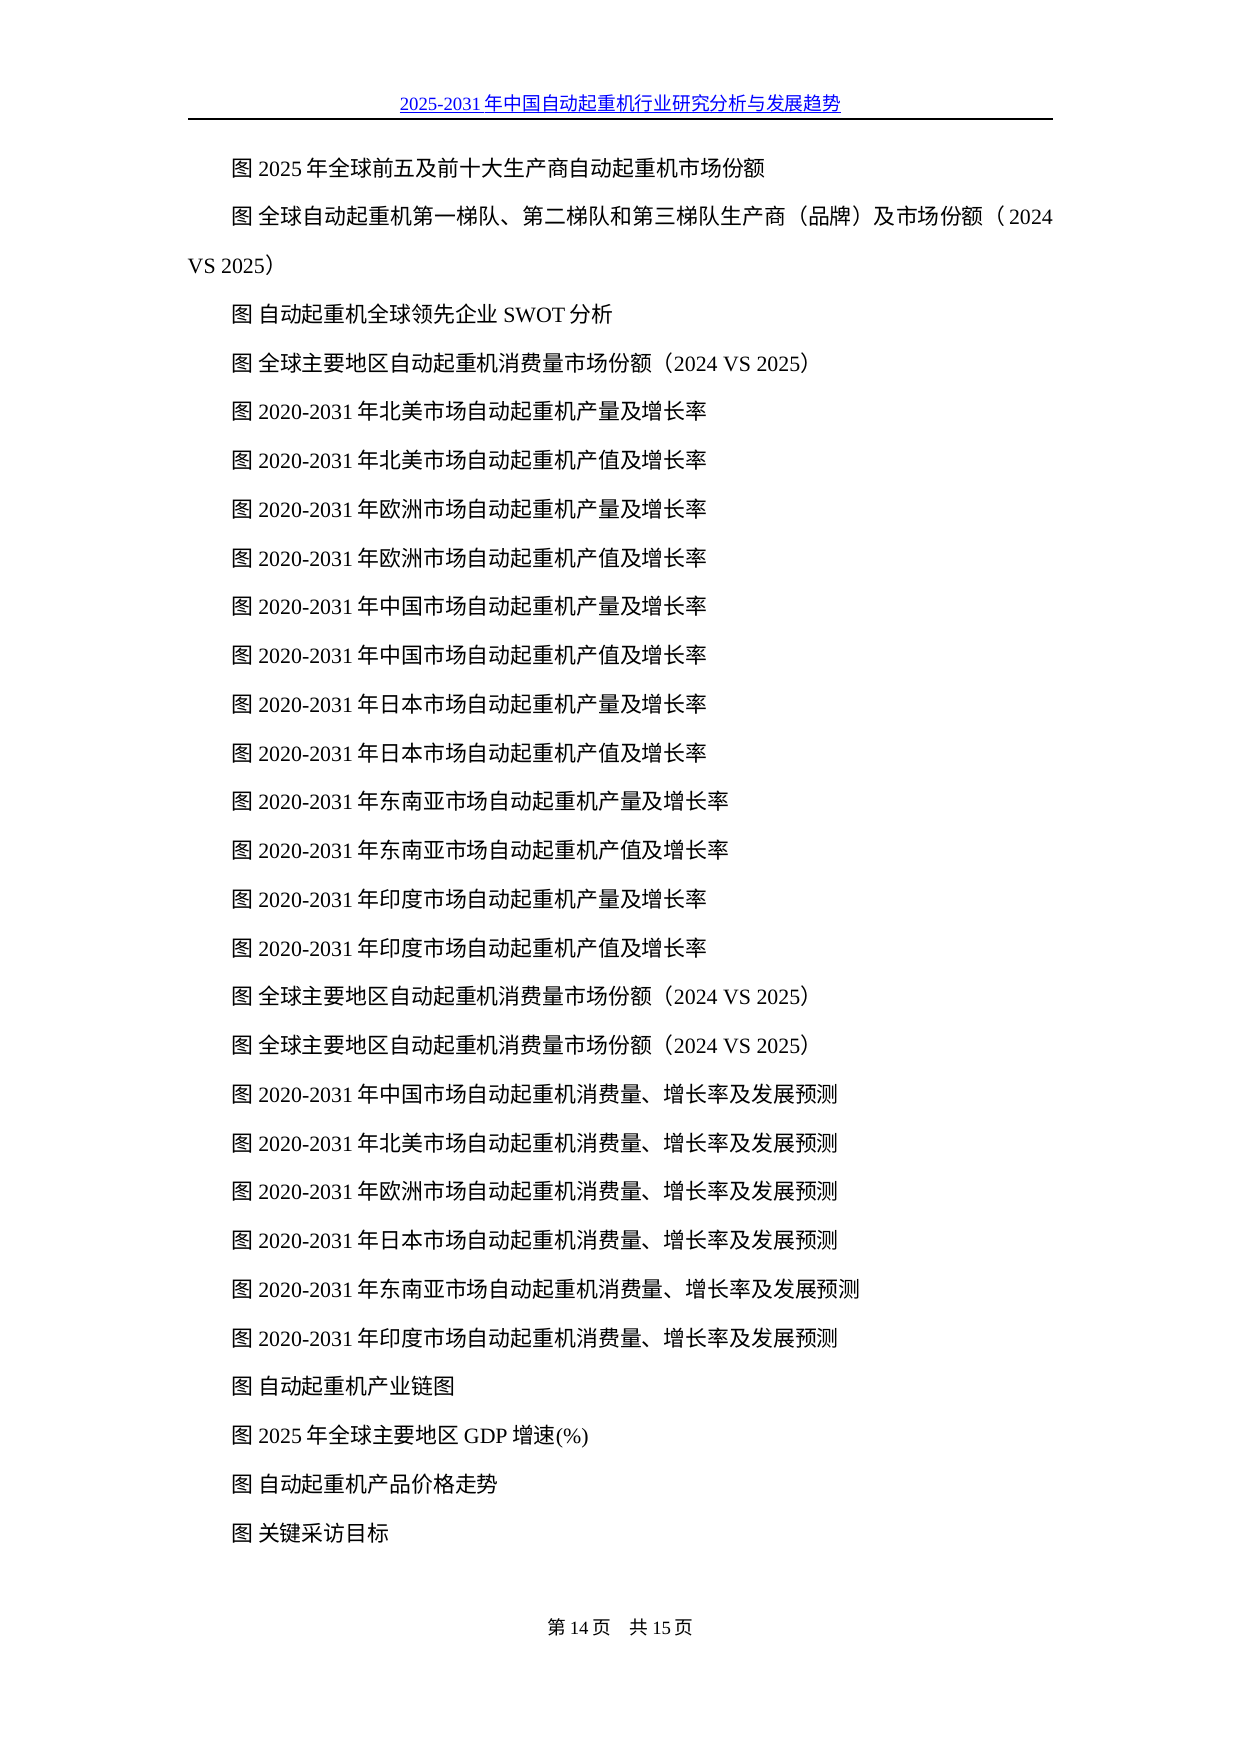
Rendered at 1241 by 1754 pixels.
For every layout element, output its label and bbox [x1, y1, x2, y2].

text [187, 150, 1053, 1548]
